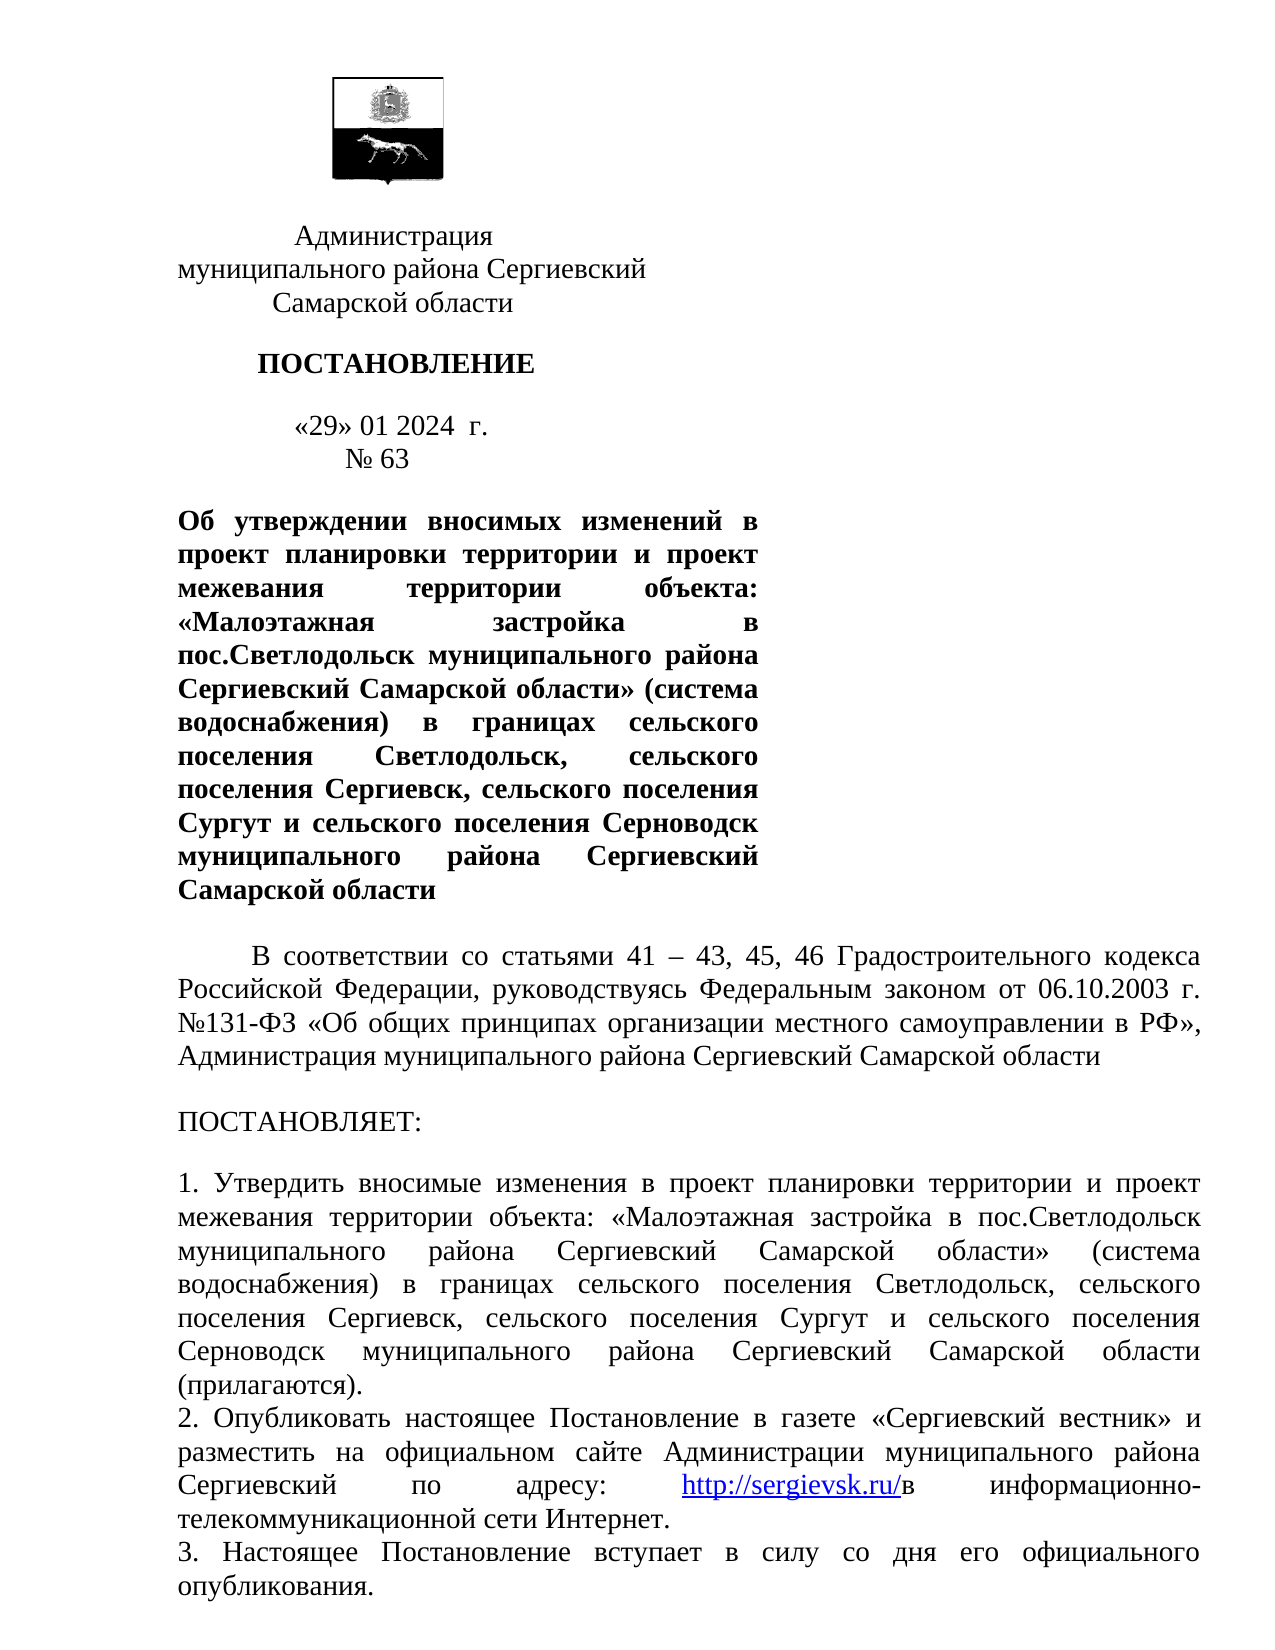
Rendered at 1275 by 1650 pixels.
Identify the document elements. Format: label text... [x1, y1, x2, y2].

text 1. Утвердить вносимые изменения в проект планировки территории и проект межевания территории объекта: «Малоэтажная застройка в пос.Светлодольск муниципального района Сергиевский Самарской области» (система водоснабжения) в границах сельского поселения Светлодольск, сельского поселения Сергиевск, сельского поселения Сургут и сельского поселения Серноводск муниципального района Сергиевский Самарской области (прилагаются). [177, 1166, 1201, 1400]
text Администрация [177, 218, 1186, 251]
picture [332, 77, 444, 185]
text муниципального района Сергиевский [177, 251, 1186, 285]
text ПОСТАНОВЛЕНИЕ [177, 346, 1186, 380]
text № 63 [177, 441, 1186, 475]
text Об утверждении вносимых изменений в проект планировки территории и проект межевания территории объекта: «Малоэтажная застройка в пос.Светлодольск муниципального района Сергиевский Самарской области» (система водоснабжения) в границах сельского поселения Светлодольск, сельского поселения Сергиевск, сельского поселения Сургут и сельского поселения Серноводск муниципального района Сергиевский Самарской области [177, 503, 759, 906]
text В соответствии со статьями 41 – 43, 45, 46 Градостроительного кодекса Российской Федерации, руководствуясь Федеральным законом от 06.10.2003 г. №131-ФЗ «Об общих принципах организации местного самоуправлении в РФ», Администрация муниципального района Сергиевский Самарской области [177, 938, 1201, 1072]
text 3. Настоящее Постановление вступает в силу со дня его официального опубликования. [177, 1534, 1201, 1602]
text «29» 01 2024 г. [177, 408, 1186, 441]
text Самарской области [177, 285, 1186, 318]
text 2. Опубликовать настоящее Постановление в газете «Сергиевский вестник» и разместить на официальном сайте Администрации муниципального района Сергиевский по адресу: http://sergievsk.ru/в информационно-телекоммуникационной сети Интернет. [177, 1400, 1201, 1534]
text ПОСТАНОВЛЯЕТ: [177, 1104, 1201, 1138]
